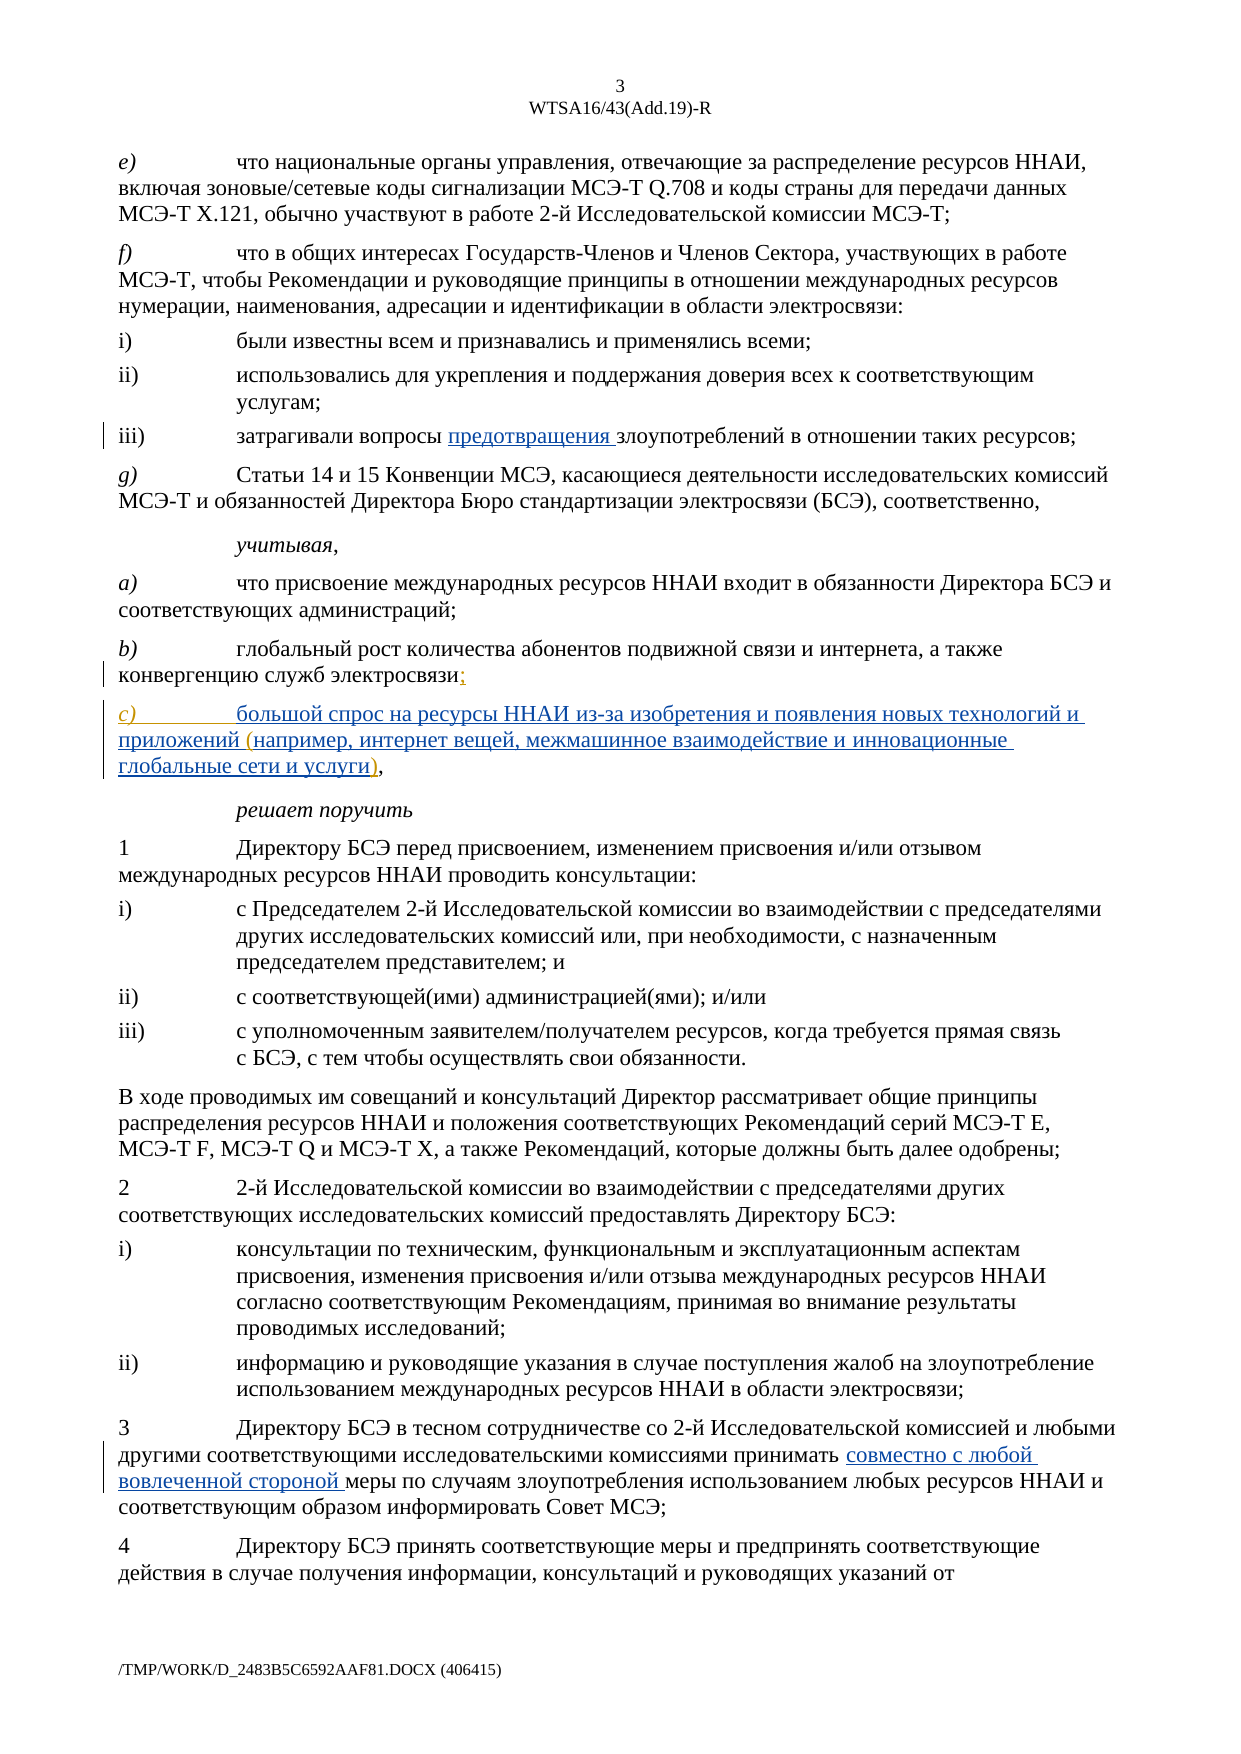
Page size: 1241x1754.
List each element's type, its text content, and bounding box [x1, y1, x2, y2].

text b) глобальный рост количества абонентов подвижной связи и интернета, а также конвергенцию служб электросвязи [118, 635, 1122, 687]
text i) консультации по техническим, функциональным и эксплуатационным аспектам присвоения, изменения присвоения и/или отзыва международных ресурсов ННАИ согласно соответствующим Рекомендациям, принимая во внимание результаты проводимых исследований; [118, 1235, 1122, 1341]
text ii) информацию и руководящие указания в случае поступления жалоб на злоупотребление использованием международных ресурсов ННАИ в области электросвязи; [118, 1349, 1122, 1402]
text решает поручить [236, 796, 1122, 822]
text В ходе проводимых им совещаний и консультаций Директор рассматривает общие принципы распределения ресурсов ННАИ и положения соответствующих Рекомендаций серий МСЭ-Т Е, МСЭ-Т F, МСЭ-Т Q и МСЭ-Т Х, а также Рекомендаций, которые должны быть далее одобрены; [118, 1083, 1122, 1162]
text i) с Председателем 2-й Исследовательской комиссии во взаимодействии с председателями других исследовательских комиссий или, при необходимости, с назначенным председателем представителем; и [118, 896, 1122, 974]
text iii) с уполномоченным заявителем/получателем ресурсов, когда требуется прямая связь с БСЭ, с тем чтобы осуществлять свои обязанности. [118, 1018, 1122, 1070]
text , [118, 700, 1122, 779]
text учитывая, [236, 531, 1122, 557]
text f) что в общих интересах Государств-Членов и Членов Сектора, участвующих в работе МСЭ-Т, чтобы Рекомендации и руководящие принципы в отношении международных ресурсов нумерации, наименования, адресации и идентификации в области электросвязи: [118, 239, 1122, 318]
text iii) затрагивали вопросы злоупотреблений в отношении таких ресурсов; [118, 422, 1122, 449]
text 3 Директору БСЭ в тесном сотрудничестве со 2-й Исследовательской комиссией и любыми другими соответствующими исследовательскими комиссиями принимать меры по случаям злоупотребления использованием любых ресурсов ННАИ и соответствующим образом информировать Совет МСЭ; [118, 1414, 1122, 1520]
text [118, 1532, 1122, 1585]
text ii) использовались для укрепления и поддержания доверия всех к соответствующим услугам; [118, 361, 1122, 414]
text a) что присвоение международных ресурсов ННАИ входит в обязанности Директора БСЭ и соответствующих администраций; [118, 569, 1122, 622]
text ii) с соответствующей(ими) администрацией(ями); и/или [118, 983, 1122, 1009]
text g) Статьи 14 и 15 Конвенции МСЭ, касающиеся деятельности исследовательских комиссий МСЭ-Т и обязанностей Директора Бюро стандартизации электросвязи (БСЭ), соответственно, [118, 461, 1122, 514]
text 2 2-й Исследовательской комиссии во взаимодействии с председателями других соответствующих исследовательских комиссий предоставлять Директору БСЭ: [118, 1174, 1122, 1227]
text 1 Директору БСЭ перед присвоением, изменением присвоения и/или отзывом международных ресурсов ННАИ проводить консультации: [118, 834, 1122, 887]
text i) были известны всем и признавались и применялись всеми; [118, 327, 1122, 353]
text е) что национальные органы управления, отвечающие за распределение ресурсов ННАИ, включая зоновые/сетевые коды сигнализации МСЭ-Т Q.708 и коды страны для передачи данных МСЭ-Т Х.121, обычно участвуют в работе 2-й Исследовательской комиссии МСЭ-Т; [118, 148, 1122, 227]
